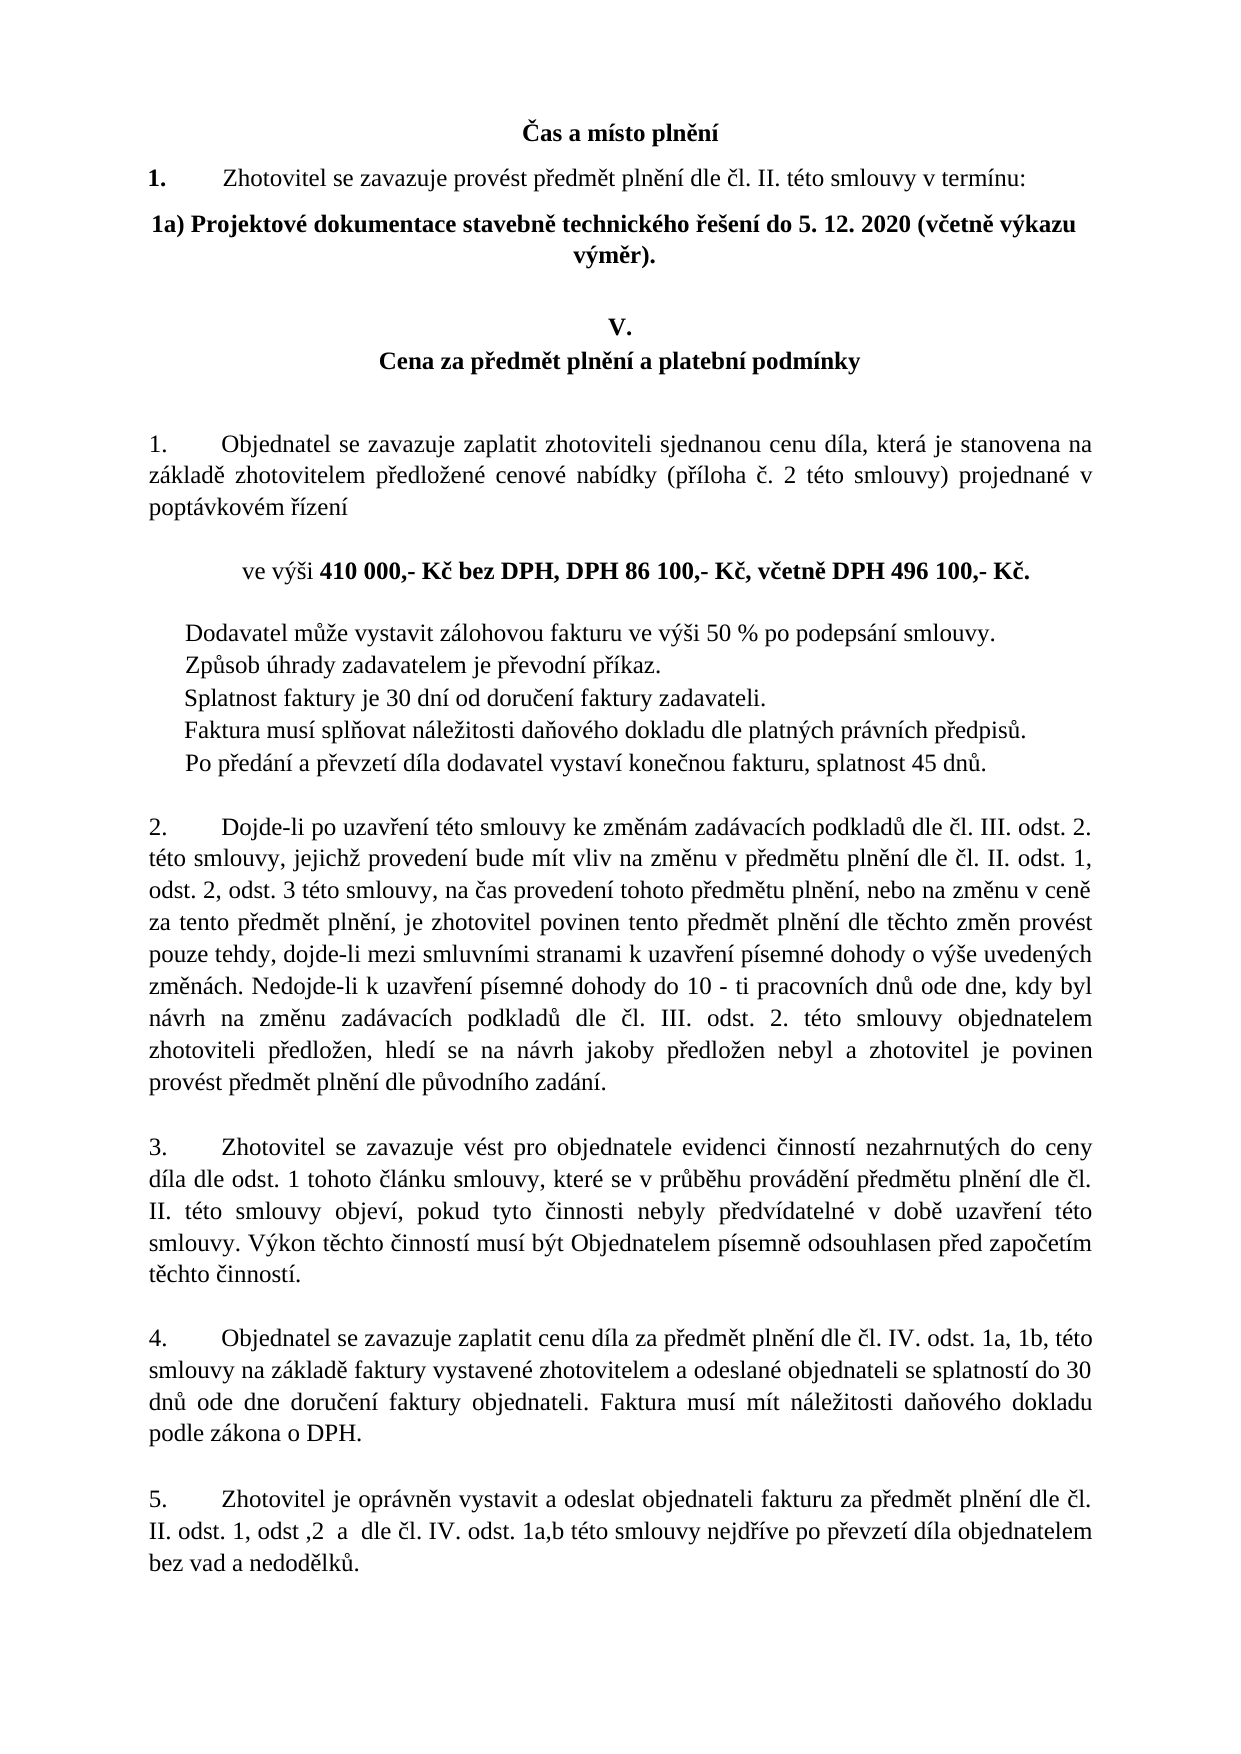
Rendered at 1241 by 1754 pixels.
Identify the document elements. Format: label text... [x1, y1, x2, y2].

text Dodavatel může vystavit zálohovou fakturu ve výši 50 % po podepsání smlouvy. [147, 618, 1093, 647]
list Zhotovitel se zavazuje provést předmět plnění dle čl. II. této smlouvy v termínu: [147, 163, 1093, 192]
text Cena za předmět plnění a platební podmínky [147, 346, 1092, 374]
text Čas a místo plnění [147, 118, 1093, 147]
text Způsob úhrady zadavatelem je převodní příkaz. [147, 650, 1093, 679]
text Po předání a převzetí díla dodavatel vystaví konečnou fakturu, splatnost 45 dnů. [147, 748, 1087, 776]
text V. [147, 312, 1092, 341]
text Faktura musí splňovat náležitosti daňového dokladu dle platných právních předpisů. [184, 715, 1093, 744]
list Objednatel se zavazuje zaplatit cenu díla za předmět plnění dle čl. IV. odst. 1a, 1b, této smlouvy na základě faktury vystavené zhotovitelem a odeslané objednateli se splatností do 30 dnů ode dne doručení faktury objednateli. Faktura musí mít náležitosti daňového dokladu podle zákona o DPH. [148, 1323, 1093, 1447]
list Dojde-li po uzavření této smlouvy ke změnám zadávacích podkladů dle čl. III. odst. 2. této smlouvy, jejichž provedení bude mít vliv na změnu v předmětu plnění dle čl. II. odst. 1, odst. 2, odst. 3 této smlouvy, na čas provedení tohoto předmětu plnění, nebo na změnu v ceně za tento předmět plnění, je zhotovitel povinen tento předmět plnění dle těchto změn provést pouze tehdy, dojde-li mezi smluvními stranami k uzavření písemné dohody o výše uvedených změnách. Nedojde-li k uzavření písemné dohody do 10 - ti pracovních dnů ode dne, kdy byl návrh na změnu zadávacích podkladů dle čl. III. odst. 2. této smlouvy objednatelem zhotoviteli předložen, hledí se na návrh jakoby předložen nebyl a zhotovitel je povinen provést předmět plnění dle původního zadání. [148, 812, 1093, 1095]
list Zhotovitel se zavazuje vést pro objednatele evidenci činností nezahrnutých do ceny díla dle odst. 1 tohoto článku smlouvy, které se v průběhu provádění předmětu plnění dle čl. II. této smlouvy objeví, pokud tyto činnosti nebyly předvídatelné v době uzavření této smlouvy. Výkon těchto činností musí být Objednatelem písemně odsouhlasen před započetím těchto činností. [148, 1132, 1093, 1288]
text 1a) Projektové dokumentace stavebně technického řešení do 5. 12. 2020 (včetně výkazu výměr). [147, 209, 1080, 269]
list Objednatel se zavazuje zaplatit zhotoviteli sjednanou cenu díla, která je stanovena na základě zhotovitelem předložené cenové nabídky (příloha č. 2 této smlouvy) projednané v poptávkovém řízení [148, 429, 1093, 521]
text Splatnost faktury je 30 dní od doručení faktury zadavateli. [184, 683, 1093, 712]
list Zhotovitel je oprávněn vystavit a odeslat objednateli fakturu za předmět plnění dle čl. II. odst. 1, odst ,2 a dle čl. IV. odst. 1a,b této smlouvy nejdříve po převzetí díla objednatelem bez vad a nedodělků. [148, 1484, 1093, 1577]
text ve výši 410 000,- Kč bez DPH, DPH 86 100,- Kč, včetně DPH 496 100,- Kč. [147, 556, 1087, 585]
